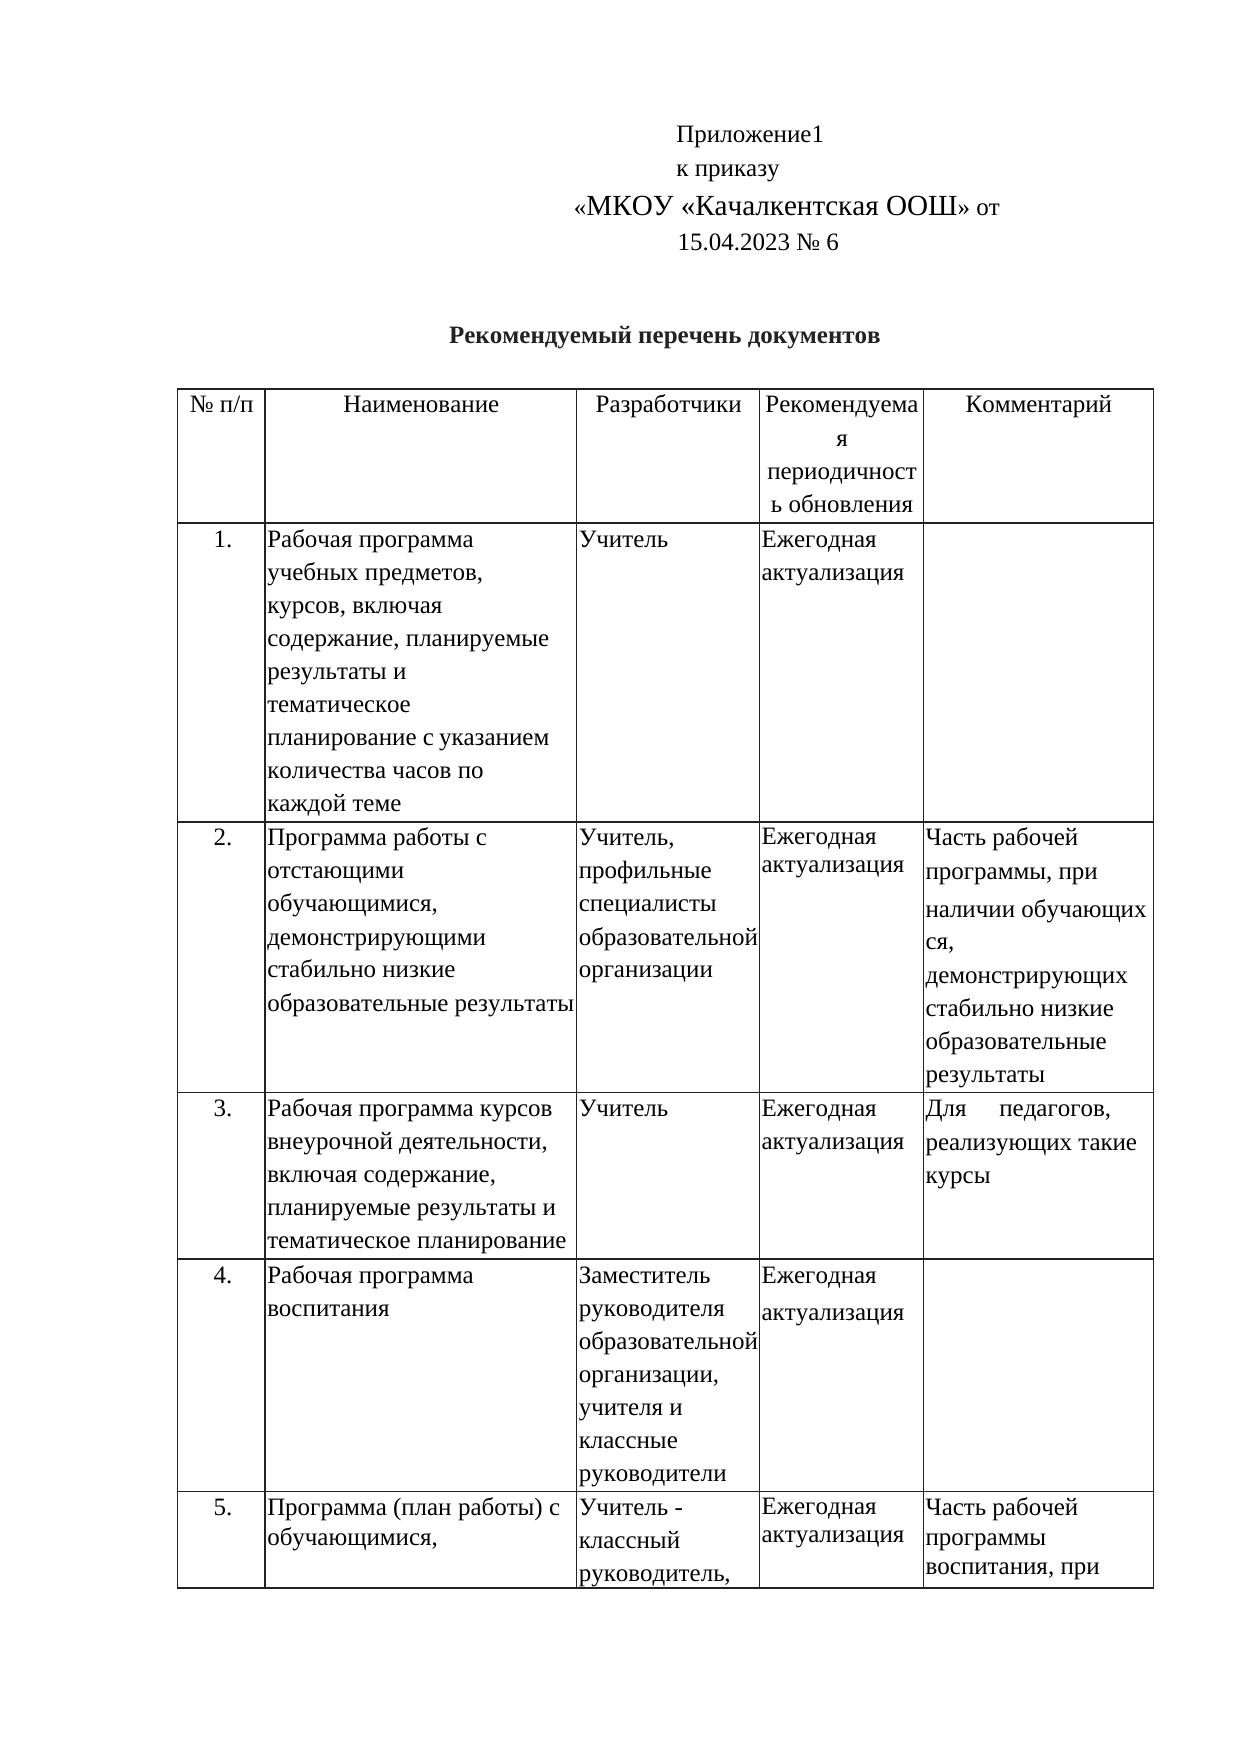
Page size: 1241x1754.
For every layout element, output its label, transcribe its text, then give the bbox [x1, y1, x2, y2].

table_cell 1. [178, 524, 264, 821]
text к приказу [676, 153, 1168, 182]
table_cell Ежегодная актуализация [760, 1260, 923, 1491]
table_cell Ежегодная актуализация [760, 823, 923, 1092]
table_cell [577, 1492, 759, 1587]
table_cell Ежегодная актуализация [760, 524, 923, 821]
table_cell 3. [178, 1093, 264, 1258]
table_cell Для педагогов, реализующих такие курсы [924, 1093, 1153, 1258]
table_cell Учитель, профильные специалисты образовательной организации [577, 823, 759, 1092]
table_cell 4. [178, 1260, 264, 1491]
table_cell Учитель [577, 1093, 759, 1258]
table_cell Рабочая программа учебных предметов, курсов, включая содержание, планируемые результаты и тематическое планирование с указанием количества часов по каждой теме [266, 524, 576, 821]
text Рекомендуемый перечень документов [449, 321, 1166, 349]
text 15.04.2023 № 6 [677, 227, 1168, 255]
table_cell Учитель [577, 524, 759, 821]
table_cell [924, 1260, 1153, 1491]
table_header Рекомендуема я периодичность обновления [760, 390, 923, 522]
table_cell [760, 1492, 923, 1587]
table_cell Заместитель руководителя образовательной организации, учителя и классные руководители [577, 1260, 759, 1491]
table_cell Рабочая программа курсов внеурочной деятельности, включая содержание, планируемые результаты и тематическое планирование [266, 1093, 576, 1258]
text Приложение1 [676, 119, 1168, 148]
table_cell [924, 524, 1153, 821]
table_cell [266, 1492, 576, 1587]
table_header Разработчики [577, 390, 759, 522]
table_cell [924, 1492, 1153, 1587]
table_header № п/п [178, 390, 264, 522]
table_header Наименование [266, 390, 576, 522]
table_cell Рабочая программа воспитания [266, 1260, 576, 1491]
table_cell Ежегодная актуализация [760, 1093, 923, 1258]
text «МКОУ «Качалкентская ООШ» от [176, 188, 999, 221]
table_cell Часть рабочей программы, при наличии обучающих ся, демонстрирующих стабильно низкие образовательные результаты [924, 823, 1153, 1092]
table_header Комментарий [924, 390, 1153, 522]
table_cell 5. [178, 1492, 264, 1587]
table_cell 2. [178, 823, 264, 1092]
table_cell Программа работы с отстающими обучающимися, демонстрирующими стабильно низкие образовательные результаты [266, 823, 576, 1092]
